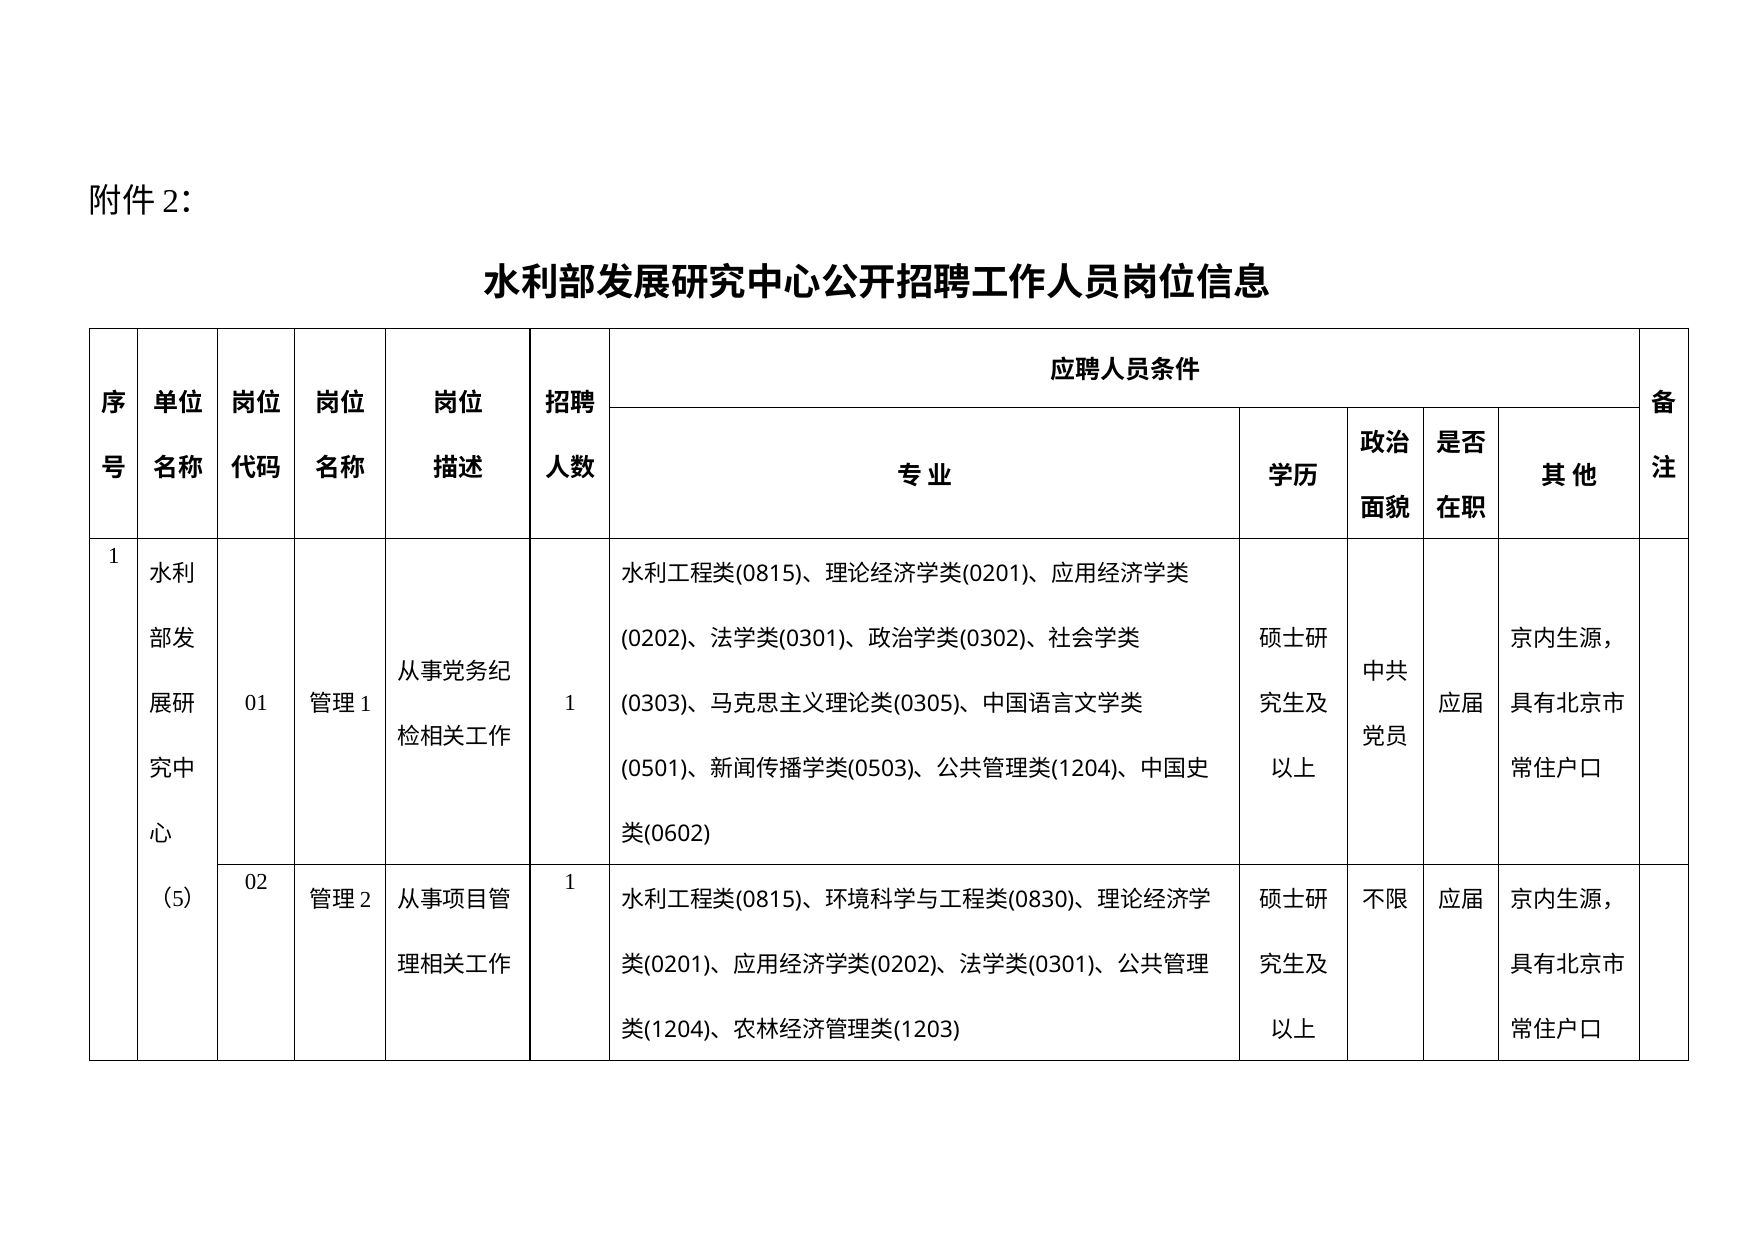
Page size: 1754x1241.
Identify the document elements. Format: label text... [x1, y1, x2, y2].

table_cell 水利工程类(0815)、理论经济学类(0201)、应用经济学类(0202)、法学类(0301)、政治学类(0302)、社会学类(0303)、马克思主义理论类(0305)、中国语言文学类(0501)、新闻传播学类(0503)、公共管理类(1204)、中国史类(0602) [610, 539, 1239, 864]
table_cell 管理2 [295, 865, 385, 1060]
table_cell 是否在职 [1424, 408, 1498, 538]
table_cell 应届 [1424, 865, 1498, 1060]
table_header 序号 [90, 329, 137, 538]
table_cell 硕士研究生及以上 [1240, 865, 1347, 1060]
table_cell 管理1 [295, 539, 385, 864]
table_cell 02 [218, 865, 294, 1060]
table_cell 1 [531, 539, 609, 864]
table_header 岗位代码 [218, 329, 294, 538]
table_cell 1 [90, 539, 137, 1060]
table_cell 专 业 [610, 408, 1239, 538]
text 附件2： [89, 165, 1665, 230]
table_cell 京内生源，具有北京市常住户口 [1499, 539, 1639, 864]
table_cell 01 [218, 539, 294, 864]
table_cell 学历 [1240, 408, 1347, 538]
table_cell 水利部发展研究中心（5） [138, 539, 217, 1060]
table_cell 从事项目管理相关工作 [386, 865, 529, 1060]
table_cell [1640, 539, 1688, 864]
table_header 单位名称 [138, 329, 217, 538]
table_cell 政治面貌 [1348, 408, 1423, 538]
table_header 岗位 名称 [295, 329, 385, 538]
table_cell [1640, 865, 1688, 1060]
table_cell 从事党务纪检相关工作 [386, 539, 529, 864]
table_cell 应届 [1424, 539, 1498, 864]
table_cell 不限 [1348, 865, 1423, 1060]
table_cell 中共党员 [1348, 539, 1423, 864]
table_cell 京内生源，具有北京市常住户口 [1499, 865, 1639, 1060]
table_cell 水利工程类(0815)、环境科学与工程类(0830)、理论经济学类(0201)、应用经济学类(0202)、法学类(0301)、公共管理类(1204)、农林经济管理类(1203) [610, 865, 1239, 1060]
table_header 备注 [1640, 329, 1688, 538]
table_cell 硕士研究生及以上 [1240, 539, 1347, 864]
table_header 招聘人数 [531, 329, 609, 538]
table_header 岗位 描述 [386, 329, 529, 538]
table_header 应聘人员条件 [610, 329, 1639, 407]
table_cell 其 他 [1499, 408, 1639, 538]
text 水利部发展研究中心公开招聘工作人员岗位信息 [89, 246, 1665, 311]
table_cell 1 [531, 865, 609, 1060]
